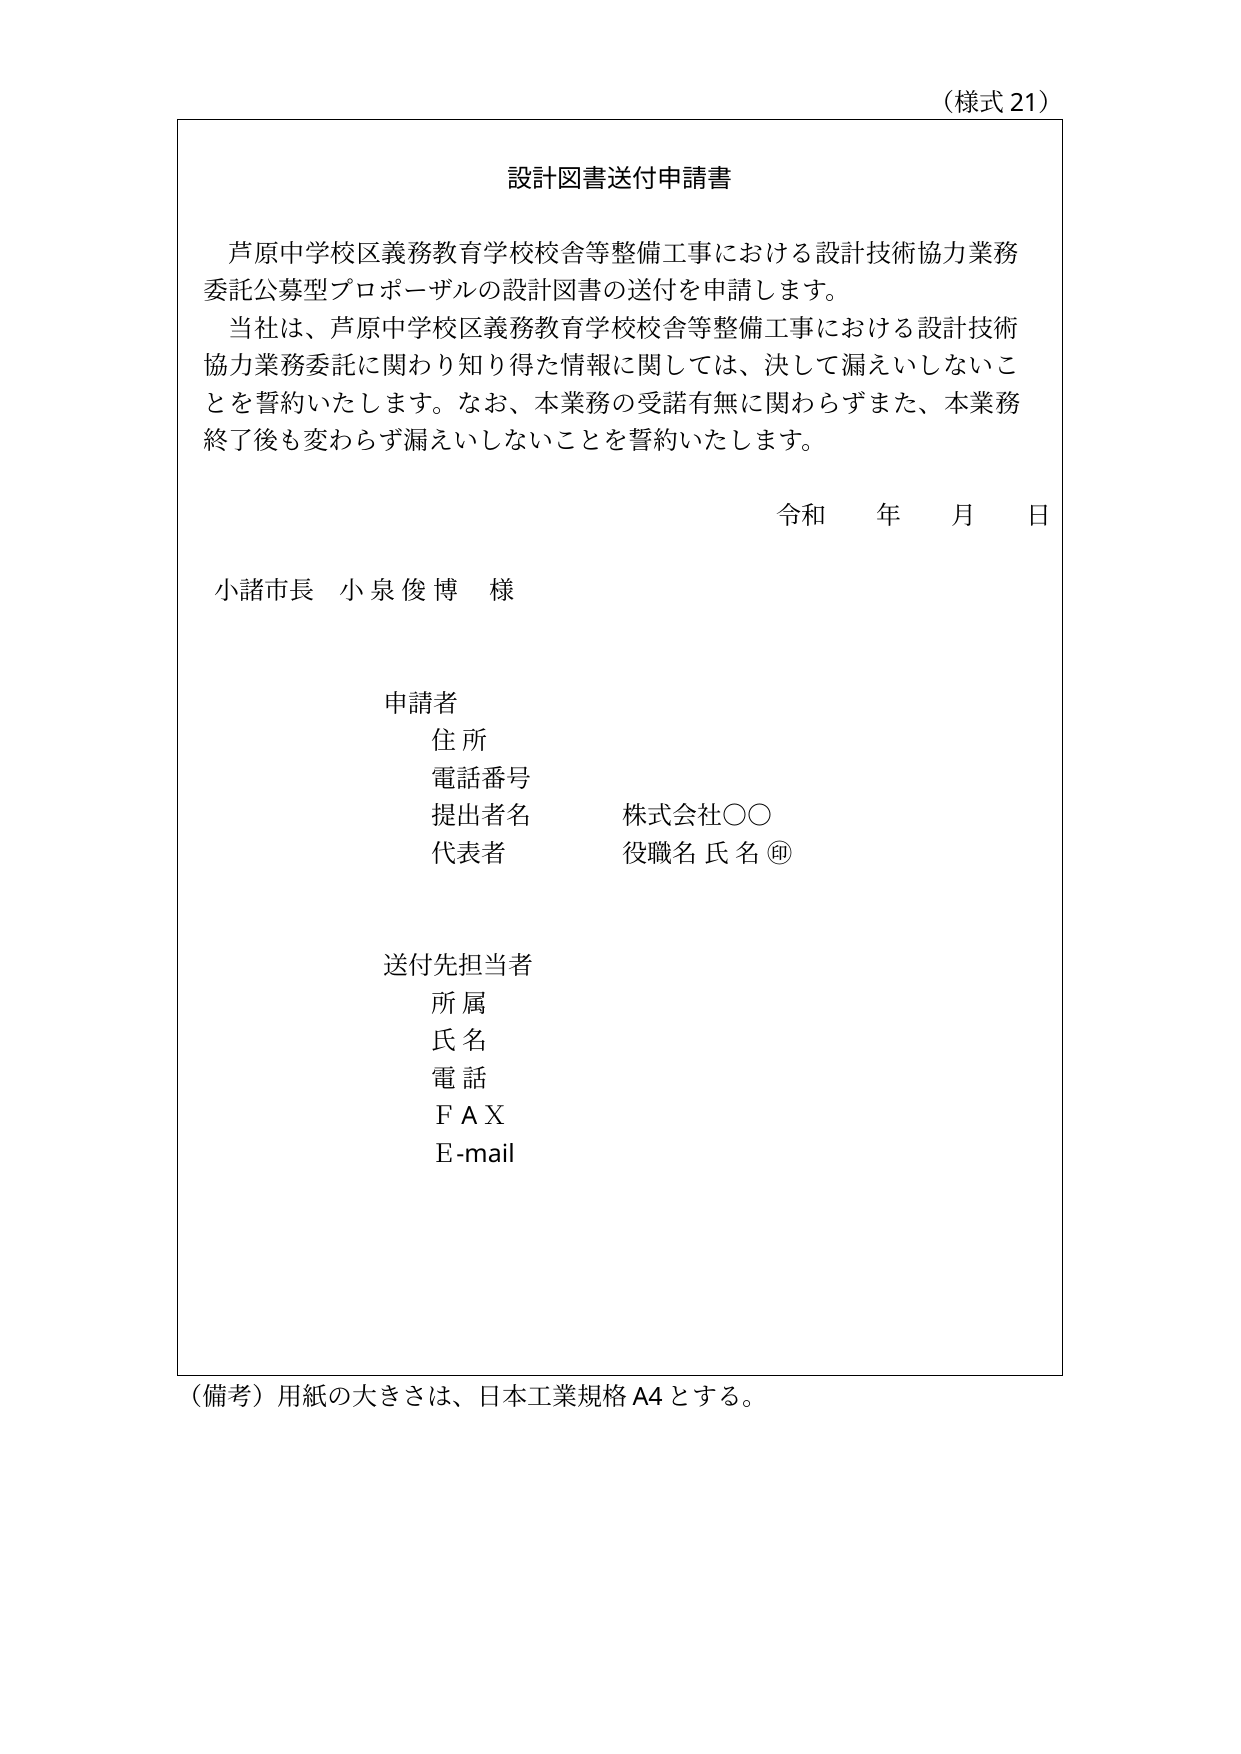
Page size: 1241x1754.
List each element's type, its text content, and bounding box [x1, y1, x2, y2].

text （様式21） [177, 81, 1063, 119]
text （備考）用紙の大きさは、日本工業規格A4とする。 [177, 1376, 1063, 1413]
table_header 設計図書送付申請書 芦原中学校区義務教育学校校舎等整備工事における設計技術協力業務委託公募型プロポーザルの設計図書の送付を申請します。 当社は、芦原中学校区義務教育学校校舎等整備工事における設計技術協力業務委託に関わり知り得た情報に関しては、決して漏えいしないことを誓約いたします。なお、本業務の受諾有無に関わらずまた、本業務終了後も変わらず漏えいしないことを誓約いたします。 令和 年 月 日 小諸市長 小 泉 俊 博 様 [178, 120, 1062, 1375]
